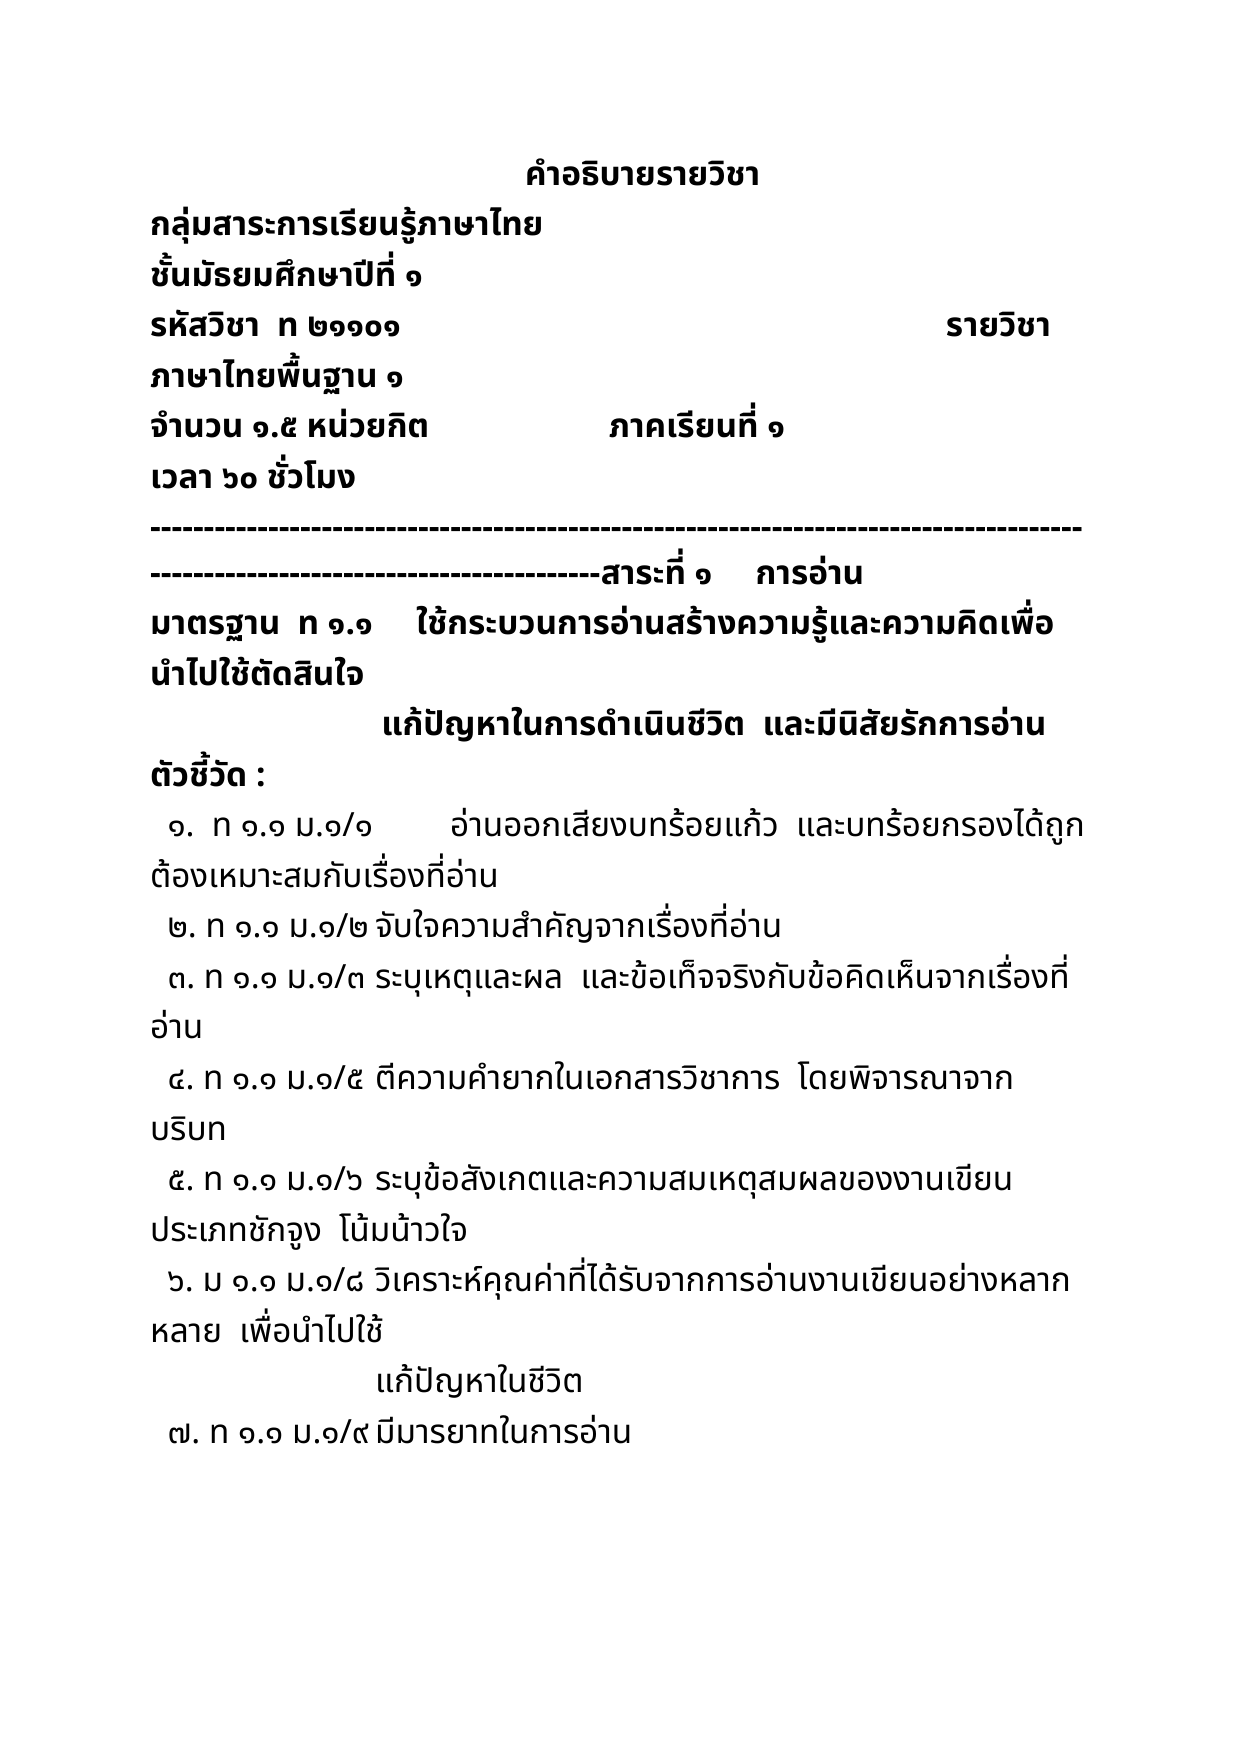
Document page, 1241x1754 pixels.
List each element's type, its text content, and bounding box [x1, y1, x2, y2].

text ตัวชี้วัด : ๑. ท ๑.๑ ม.๑/๑ อ่านออกเสียงบทร้อยแก้ว และบทร้อยกรองได้ถูกต้องเหมาะสมกับเรื่องที่อ่าน ๒. ท ๑.๑ ม.๑/๒ จับใจความสำคัญจากเรื่องที่อ่าน ๓. ท ๑.๑ ม.๑/๓ ระบุเหตุและผล และข้อเท็จจริงกับข้อคิดเห็นจากเรื่องที่อ่าน ๔. ท ๑.๑ ม.๑/๕ ตีความคำยากในเอกสารวิชาการ โดยพิจารณาจากบริบท ๕. ท ๑.๑ ม.๑/๖ ระบุข้อสังเกตและความสมเหตุสมผลของงานเขียนประเภทชักจูง โน้มน้าวใจ ๖. ม ๑.๑ ม.๑/๘ วิเคราะห์คุณค่าที่ได้รับจากการอ่านงานเขียนอย่างหลากหลาย เพื่อนำไปใช้ แก้ปัญหาในชีวิต ๗. ท ๑.๑ ม.๑/๙ มีมารยาทในการอ่าน [150, 751, 1090, 1458]
text แก้ปัญหาในการดำเนินชีวิต และมีนิสัยรักการอ่าน [150, 700, 1090, 751]
text คำอธิบายรายวิชา [450, 150, 1090, 200]
text กลุ่มสาระการเรียนรู้ภาษาไทย ชั้นมัธยมศึกษาปีที่ ๑ รหัสวิชา ท ๒๑๑๐๑ รายวิชาภาษาไทยพื้นฐาน ๑ จำนวน ๑.๕ หน่วยกิต ภาคเรียนที่ ๑ เวลา ๖๐ ชั่วโมง ---------------------------------------------------------------------------------------------------------------------------------สาระที่ ๑ การอ่าน มาตรฐาน ท ๑.๑ ใช้กระบวนการอ่านสร้างความรู้และความคิดเพื่อนำไปใช้ตัดสินใจ [150, 200, 1090, 700]
